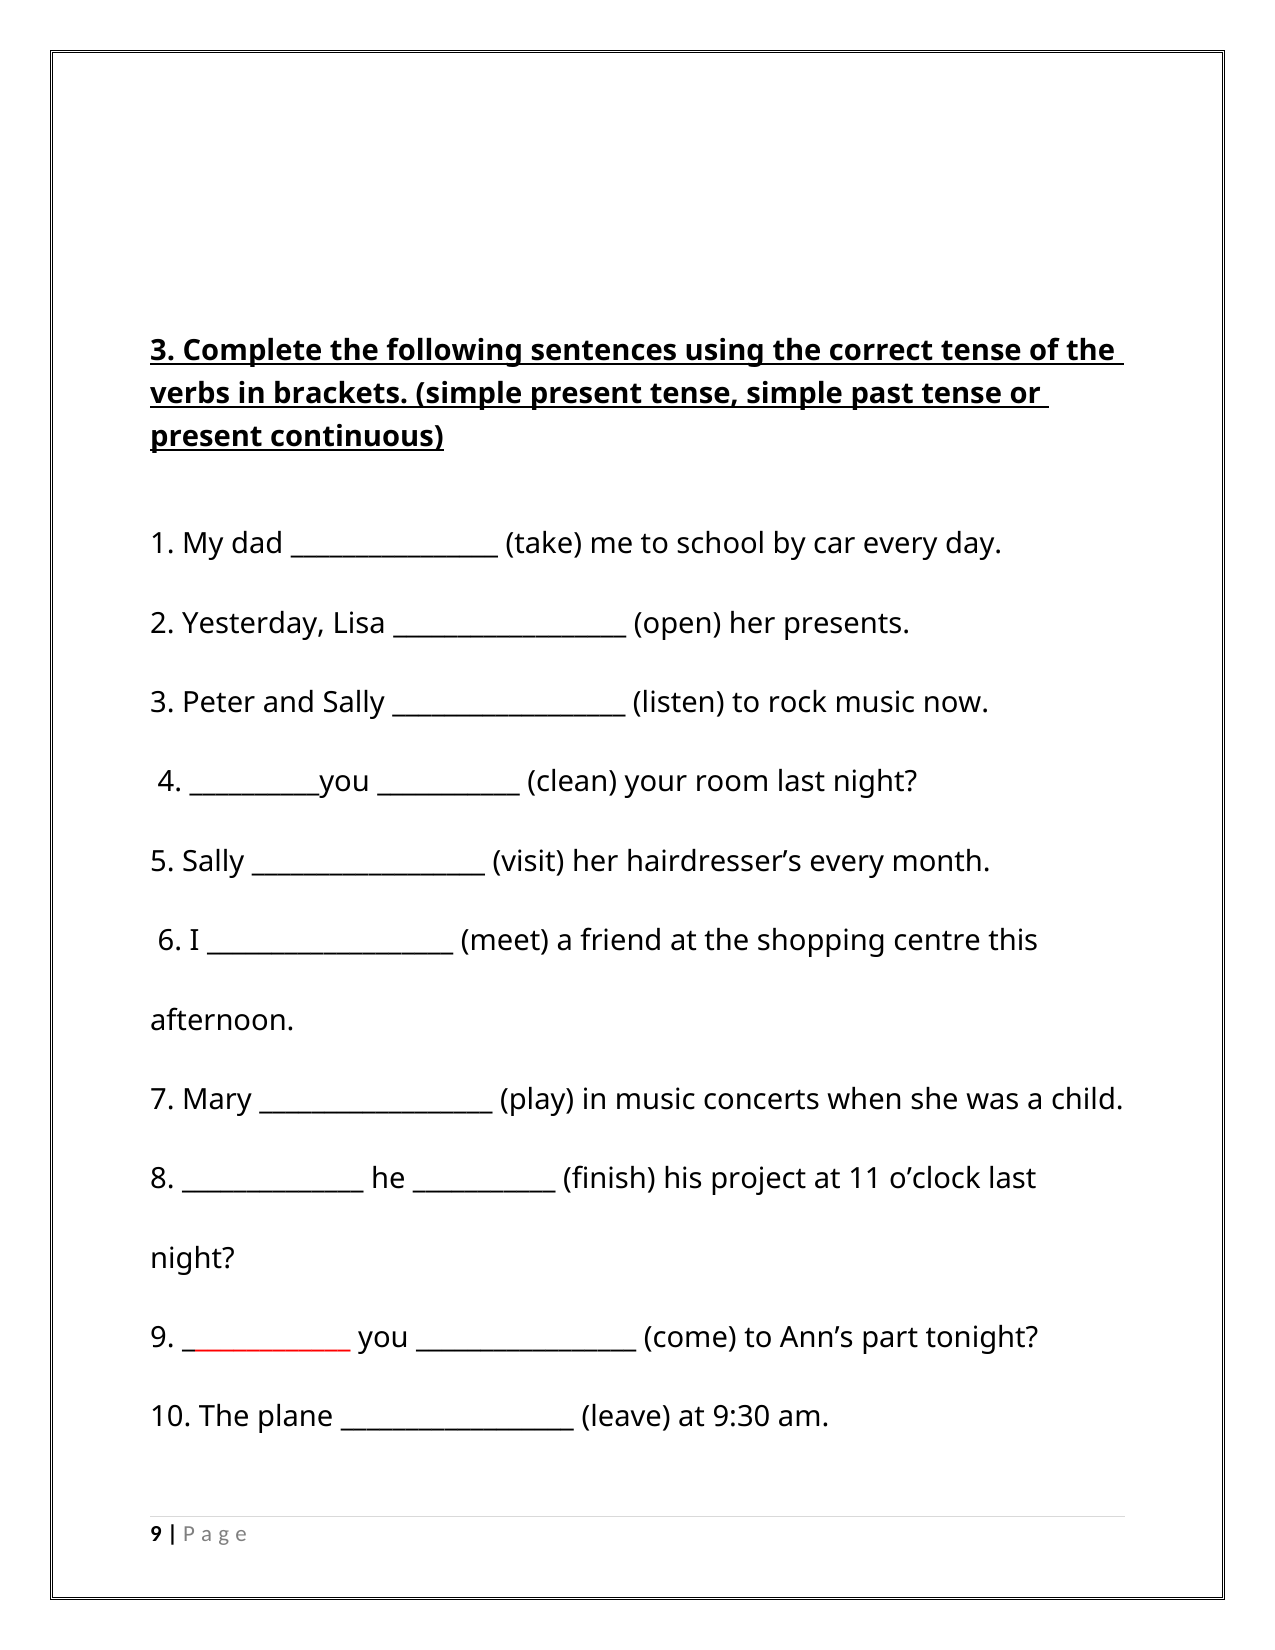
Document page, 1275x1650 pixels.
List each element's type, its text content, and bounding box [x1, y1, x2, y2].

text 9. _____________ you _________________ (come) to Ann’s part tonight? [150, 1316, 1125, 1356]
text 10. The plane __________________ (leave) at 9:30 am. [150, 1396, 1125, 1435]
text 1. My dad ________________ (take) me to school by car every day. [150, 522, 1125, 562]
text 5. Sally __________________ (visit) her hairdresser’s every month. [150, 840, 1125, 880]
text 7. Mary __________________ (play) in music concerts when she was a child. [150, 1078, 1125, 1118]
text 6. I ___________________ (meet) a friend at the shopping centre this afternoon. [150, 919, 1125, 1038]
text 4. __________you ___________ (clean) your room last night? [150, 761, 1125, 800]
text 3. Complete the following sentences using the correct tense of the verbs in brackets. (simple present tense, simple past tense or present continuous) [150, 329, 1125, 455]
text 8. ______________ he ___________ (finish) his project at 11 o’clock last night? [150, 1157, 1125, 1277]
text 3. Peter and Sally __________________ (listen) to rock music now. [150, 681, 1125, 721]
text 2. Yesterday, Lisa __________________ (open) her presents. [150, 602, 1125, 642]
